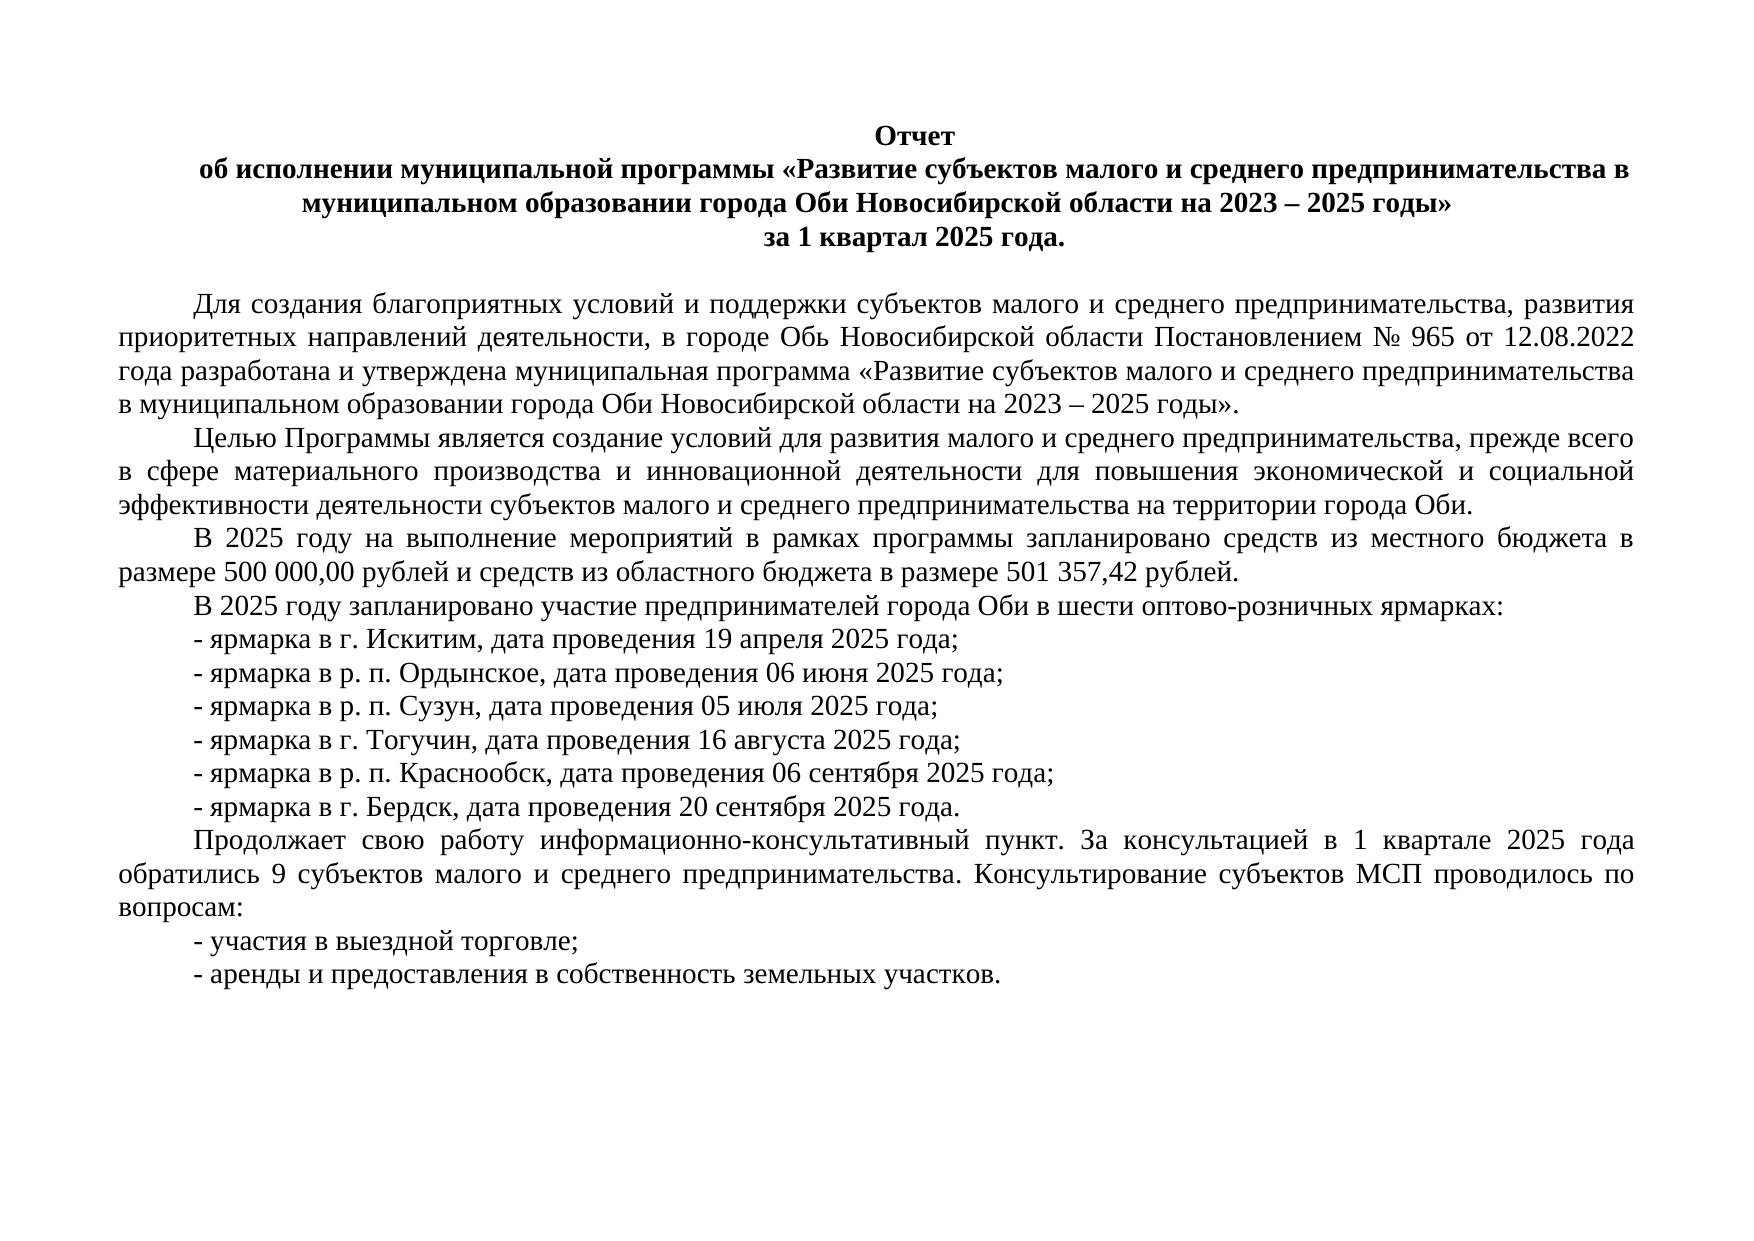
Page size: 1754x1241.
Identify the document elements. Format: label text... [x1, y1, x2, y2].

text - ярмарка в р. п. Ордынское, дата проведения 06 июня 2025 года; [118, 655, 1636, 688]
text Для создания благоприятных условий и поддержки субъектов малого и среднего предпринимательства, развития приоритетных направлений деятельности, в городе Обь Новосибирской области Постановлением № 965 от 12.08.2022 года разработана и утверждена муниципальная программа «Развитие субъектов малого и среднего предпринимательства в муниципальном образовании города Оби Новосибирской области на 2023 – 2025 годы». [118, 286, 1636, 420]
text об исполнении муниципальной программы «Развитие субъектов малого и среднего предпринимательства в муниципальном образовании города Оби Новосибирской области на 2023 – 2025 годы» [118, 152, 1636, 219]
text Отчет [118, 118, 1636, 152]
text - аренды и предоставления в собственность земельных участков. [118, 957, 1636, 990]
text - участия в выездной торговле; [118, 923, 1636, 957]
text Целью Программы является создание условий для развития малого и среднего предпринимательства, прежде всего в сфере материального производства и инновационной деятельности для повышения экономической и социальной эффективности деятельности субъектов малого и среднего предпринимательства на территории города Оби. [118, 420, 1636, 521]
text Продолжает свою работу информационно-консультативный пункт. За консультацией в 1 квартале 2025 года обратились 9 субъектов малого и среднего предпринимательства. Консультирование субъектов МСП проводилось по вопросам: [118, 822, 1636, 923]
text - ярмарка в г. Бердск, дата проведения 20 сентября 2025 года. [118, 789, 1636, 822]
text - ярмарка в р. п. Сузун, дата проведения 05 июля 2025 года; [118, 688, 1636, 722]
text В 2025 году на выполнение мероприятий в рамках программы запланировано средств из местного бюджета в размере 500 000,00 рублей и средств из областного бюджета в размере 501 357,42 рублей. [118, 521, 1636, 588]
text - ярмарка в р. п. Краснообск, дата проведения 06 сентября 2025 года; [118, 755, 1636, 789]
text за 1 квартал 2025 года. [118, 219, 1636, 252]
text - ярмарка в г. Тогучин, дата проведения 16 августа 2025 года; [118, 722, 1636, 755]
text В 2025 году запланировано участие предпринимателей города Оби в шести оптово-розничных ярмарках: [118, 588, 1636, 621]
text - ярмарка в г. Искитим, дата проведения 19 апреля 2025 года; [118, 621, 1636, 655]
